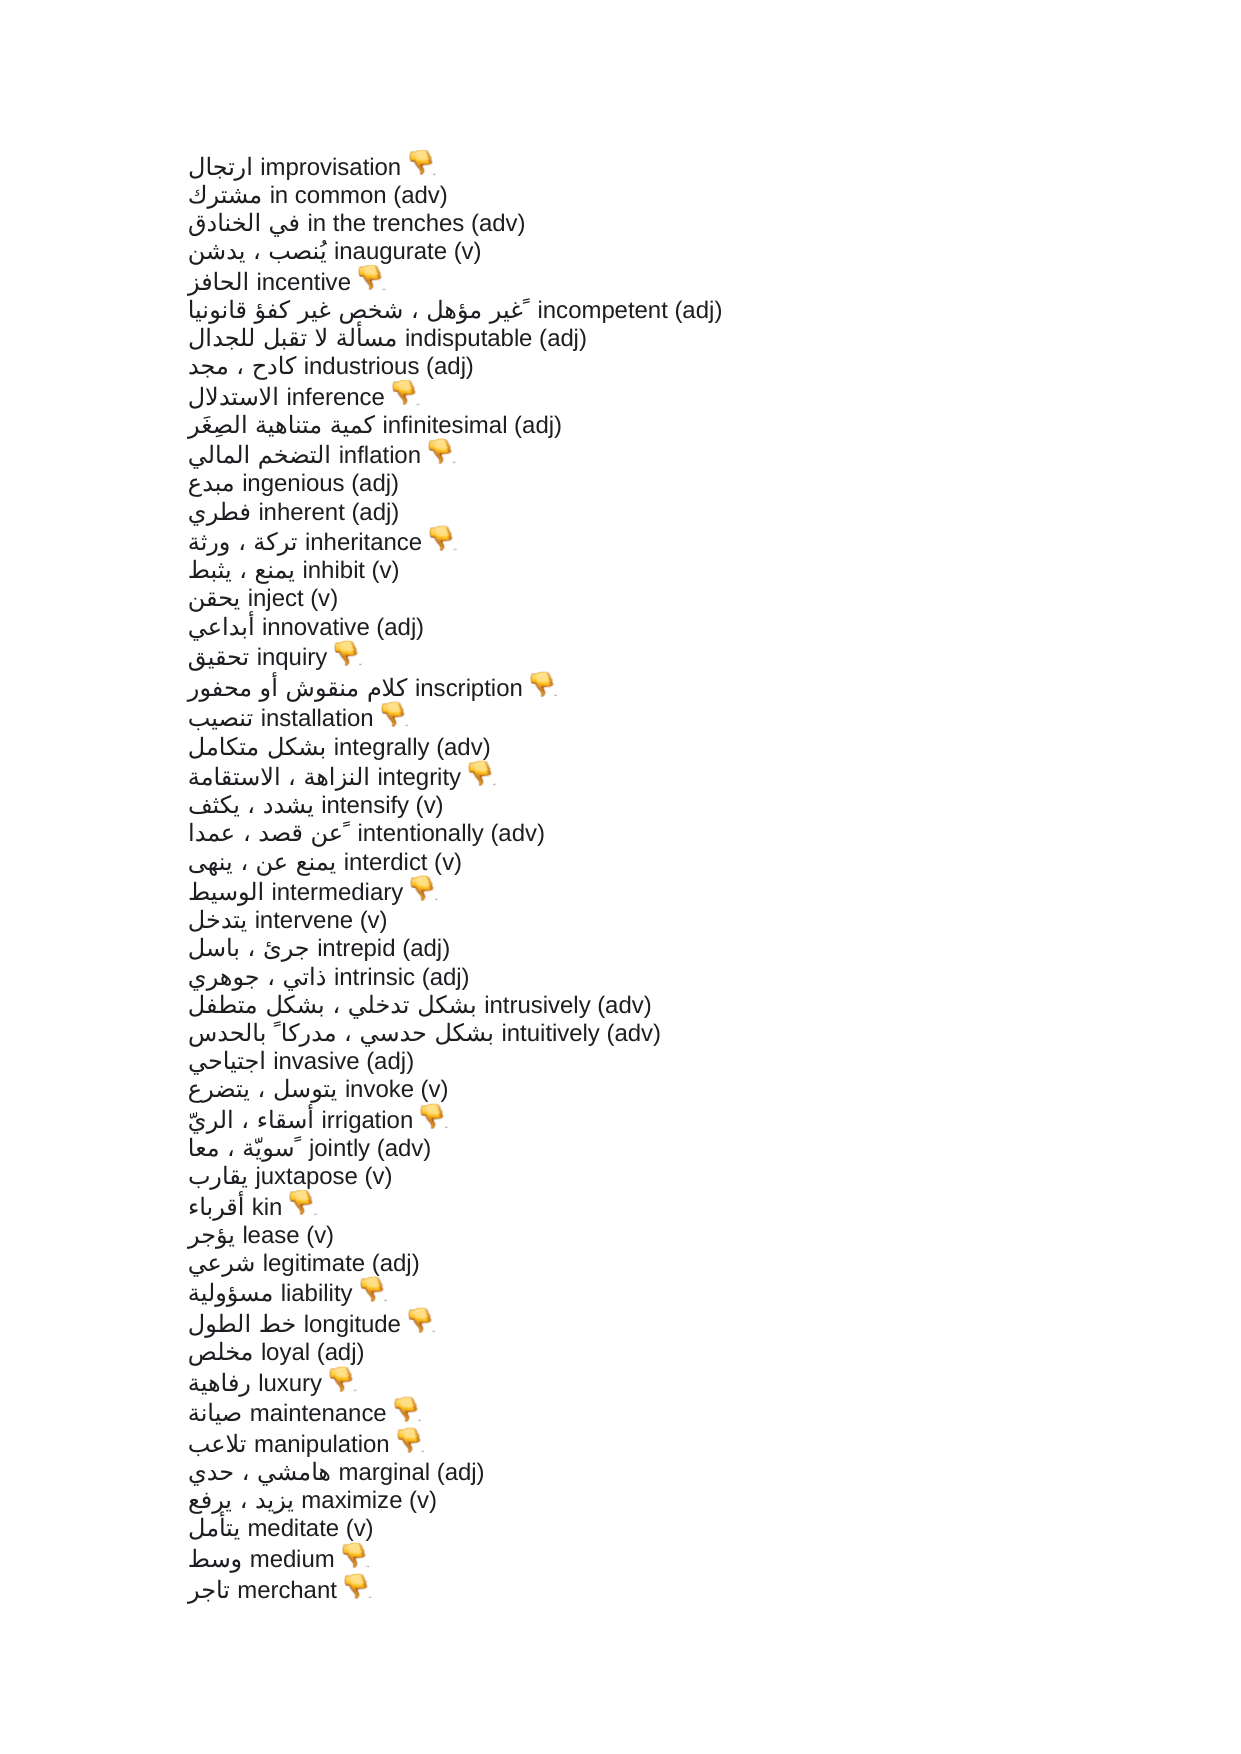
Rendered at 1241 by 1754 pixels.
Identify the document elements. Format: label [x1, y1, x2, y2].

picture [393, 1396, 419, 1422]
picture [427, 438, 453, 464]
picture [380, 701, 406, 727]
picture [407, 1307, 433, 1333]
picture [333, 640, 359, 666]
picture [357, 265, 383, 290]
picture [467, 760, 493, 786]
picture [328, 1366, 354, 1392]
picture [428, 525, 454, 551]
picture [343, 1573, 369, 1599]
picture [410, 875, 435, 901]
picture [408, 150, 433, 175]
picture [359, 1276, 385, 1302]
picture [529, 671, 555, 697]
picture [341, 1542, 367, 1568]
picture [419, 1103, 445, 1129]
text [187, 150, 1053, 1604]
picture [396, 1427, 422, 1453]
picture [288, 1190, 314, 1215]
picture [391, 380, 417, 405]
